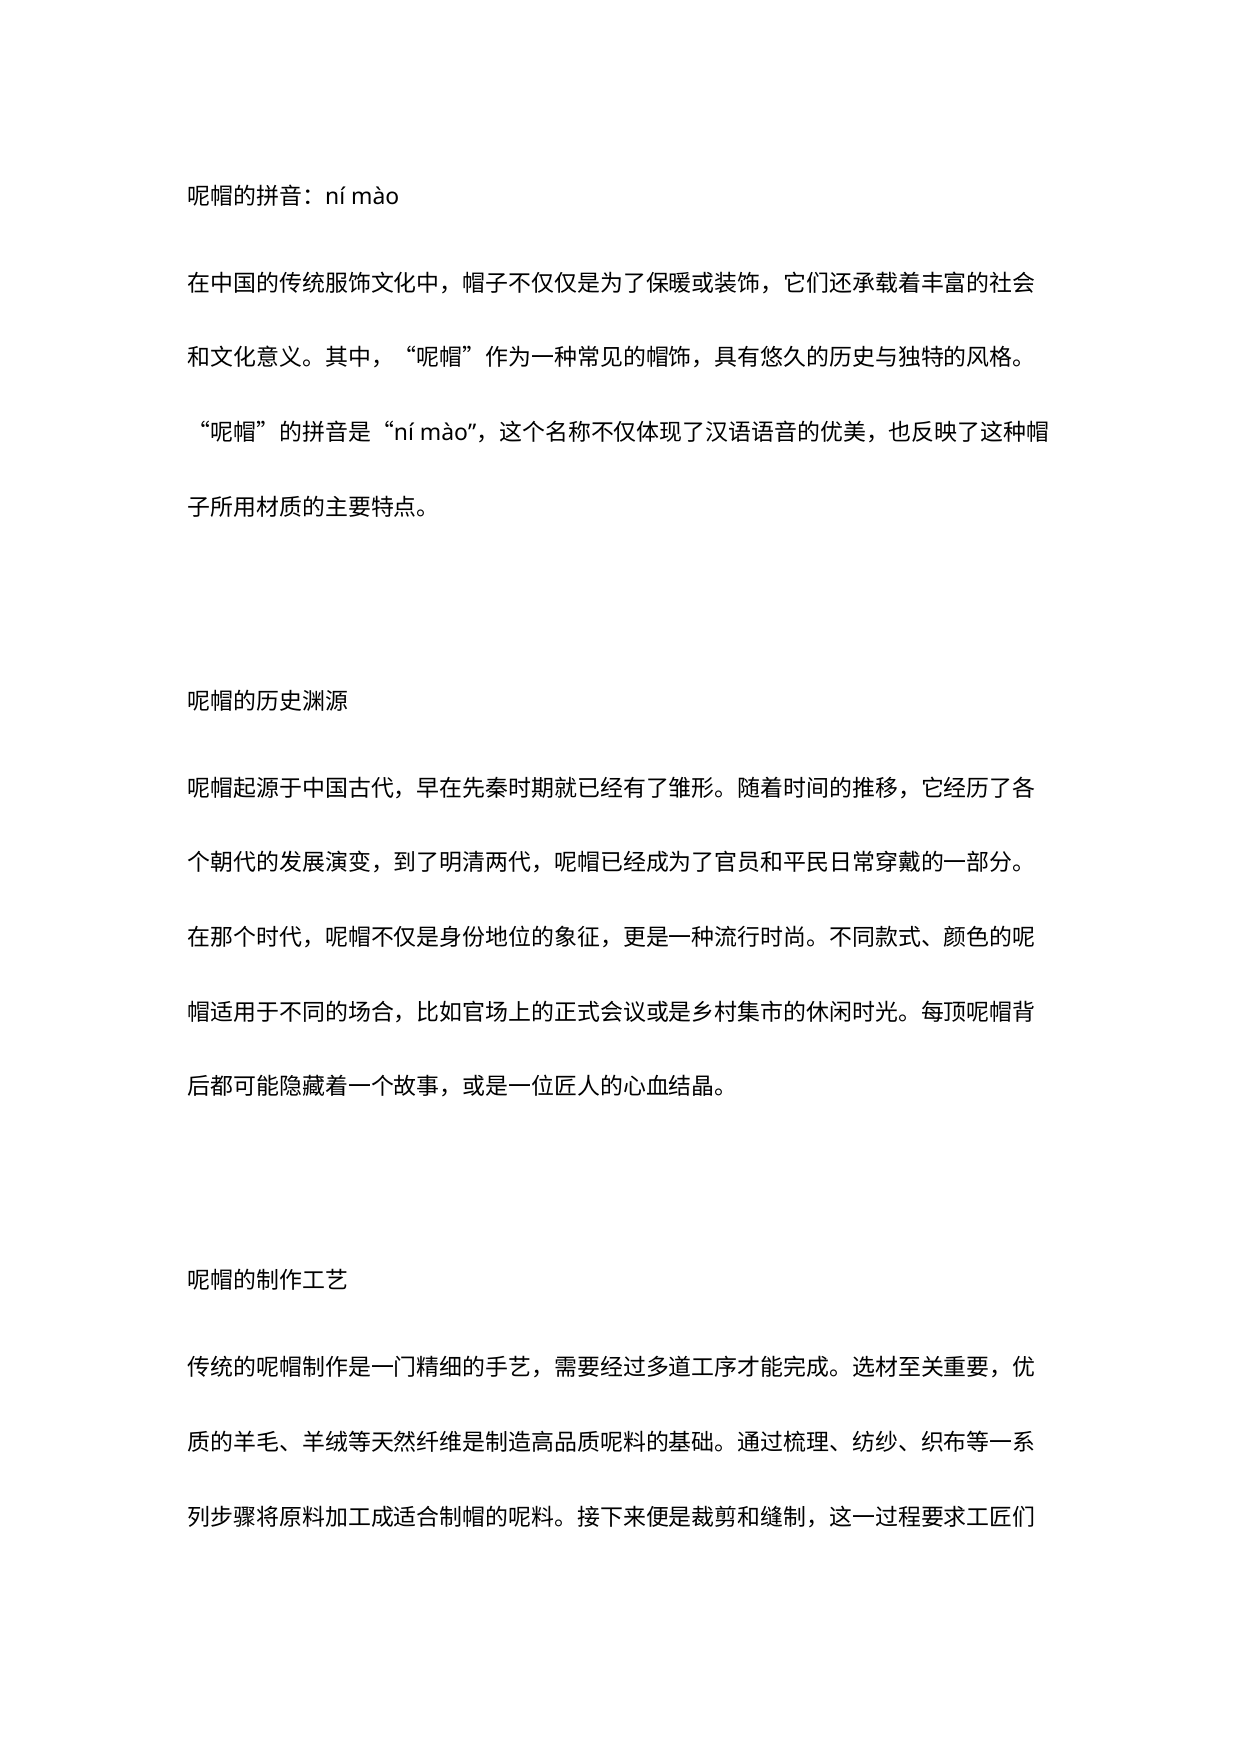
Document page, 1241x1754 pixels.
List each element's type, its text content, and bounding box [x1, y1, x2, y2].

text 在中国的传统服饰文化中，帽子不仅仅是为了保暖或装饰，它们还承载着丰富的社会和文化意义。其中，“呢帽”作为一种常见的帽饰，具有悠久的历史与独特的风格。“呢帽”的拼音是“ní mào”，这个名称不仅体现了汉语语音的优美，也反映了这种帽子所用材质的主要特点。 [187, 249, 1053, 538]
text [187, 1333, 1053, 1547]
text 呢帽的拼音：ní mào [187, 162, 1053, 227]
text 呢帽的制作工艺 [187, 1247, 1053, 1312]
text 呢帽的历史渊源 [187, 667, 1053, 732]
text 呢帽起源于中国古代，早在先秦时期就已经有了雏形。随着时间的推移，它经历了各个朝代的发展演变，到了明清两代，呢帽已经成为了官员和平民日常穿戴的一部分。在那个时代，呢帽不仅是身份地位的象征，更是一种流行时尚。不同款式、颜色的呢帽适用于不同的场合，比如官场上的正式会议或是乡村集市的休闲时光。每顶呢帽背后都可能隐藏着一个故事，或是一位匠人的心血结晶。 [187, 753, 1053, 1117]
